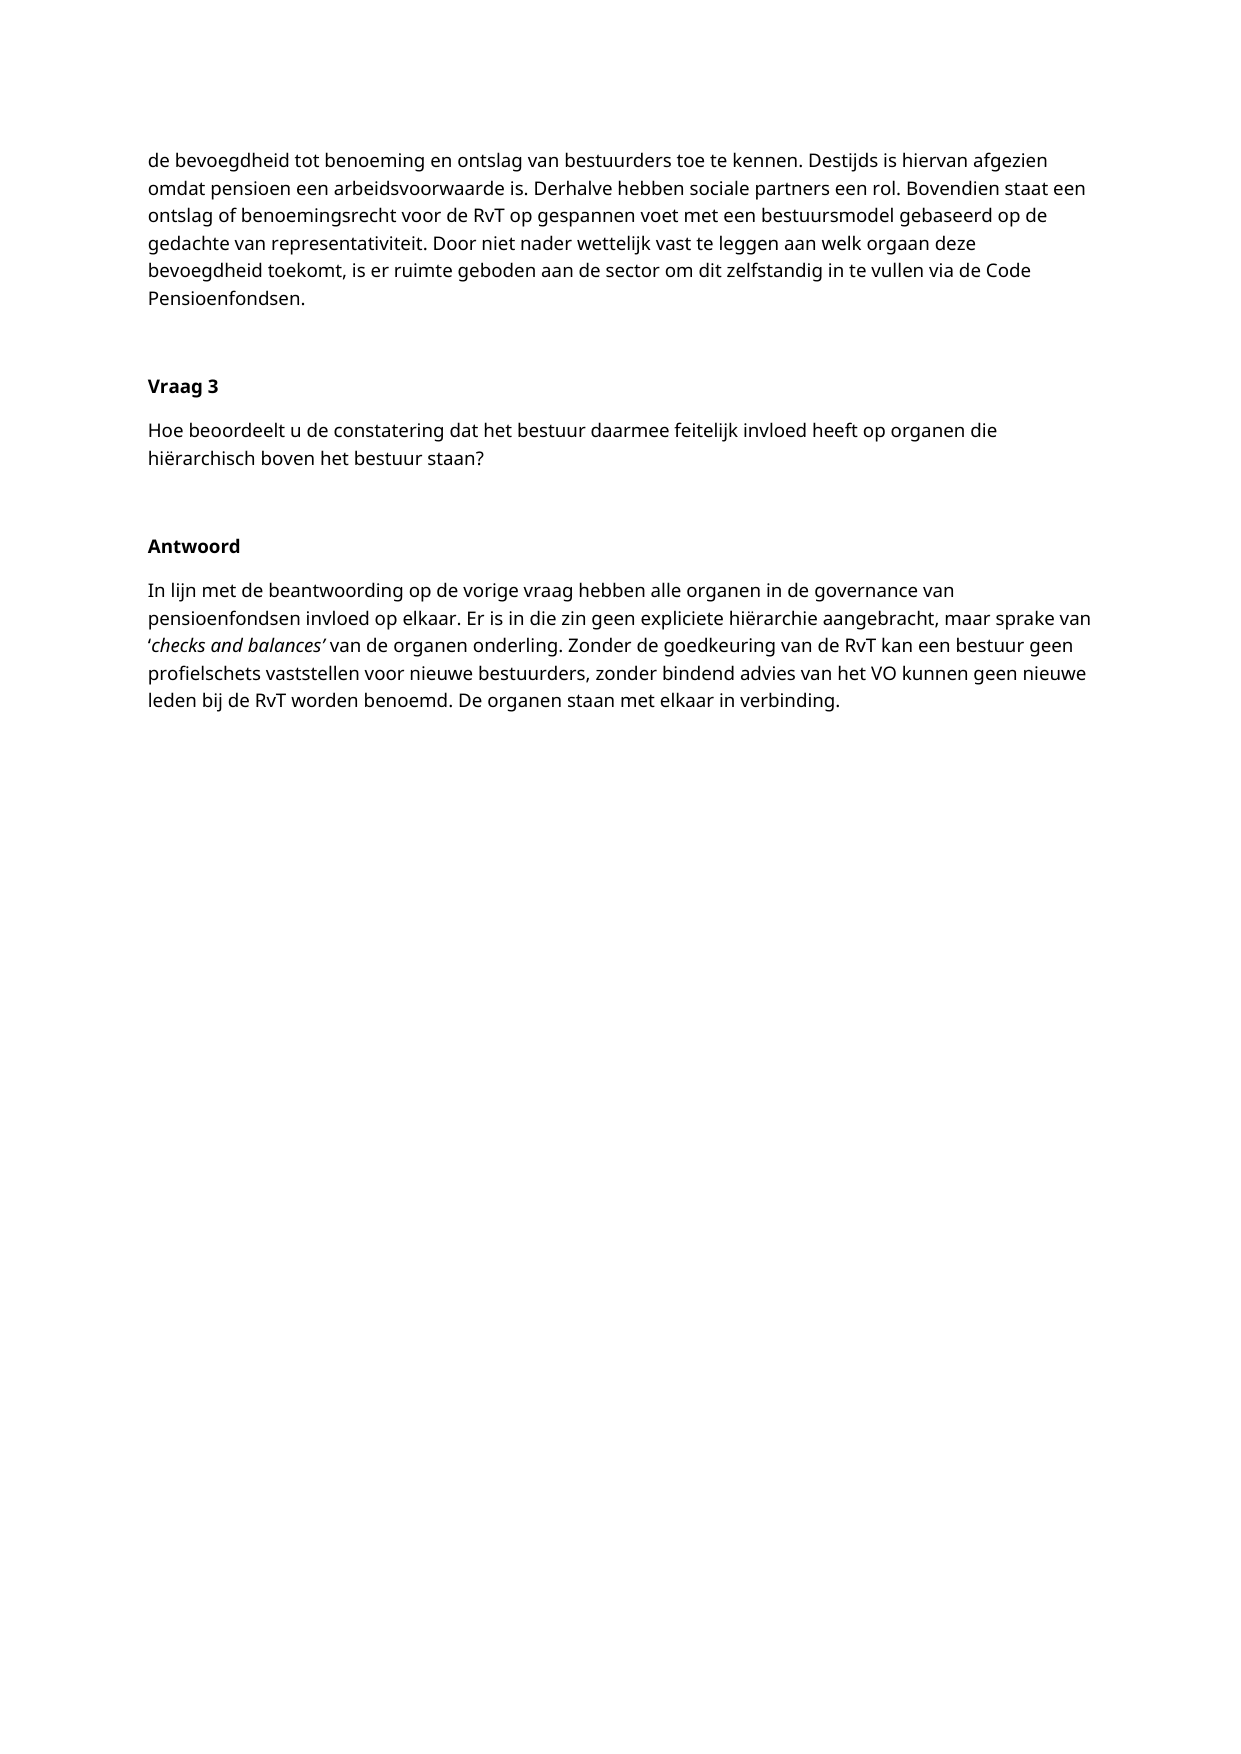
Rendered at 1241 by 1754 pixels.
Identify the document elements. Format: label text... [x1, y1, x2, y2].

text In lijn met de beantwoording op de vorige vraag hebben alle organen in de governance van pensioenfondsen invloed op elkaar. Er is in die zin geen expliciete hiërarchie aangebracht, maar sprake van ‘checks and balances’ van de organen onderling. Zonder de goedkeuring van de RvT kan een bestuur geen profielschets vaststellen voor nieuwe bestuurders, zonder bindend advies van het VO kunnen geen nieuwe leden bij de RvT worden benoemd. De organen staan met elkaar in verbinding. [148, 578, 1093, 713]
text Antwoord [148, 533, 1093, 559]
text Hoe beoordeelt u de constatering dat het bestuur daarmee feitelijk invloed heeft op organen die hiërarchisch boven het bestuur staan? [148, 418, 1093, 471]
text Vraag 3 [148, 373, 1093, 399]
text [148, 148, 1093, 311]
